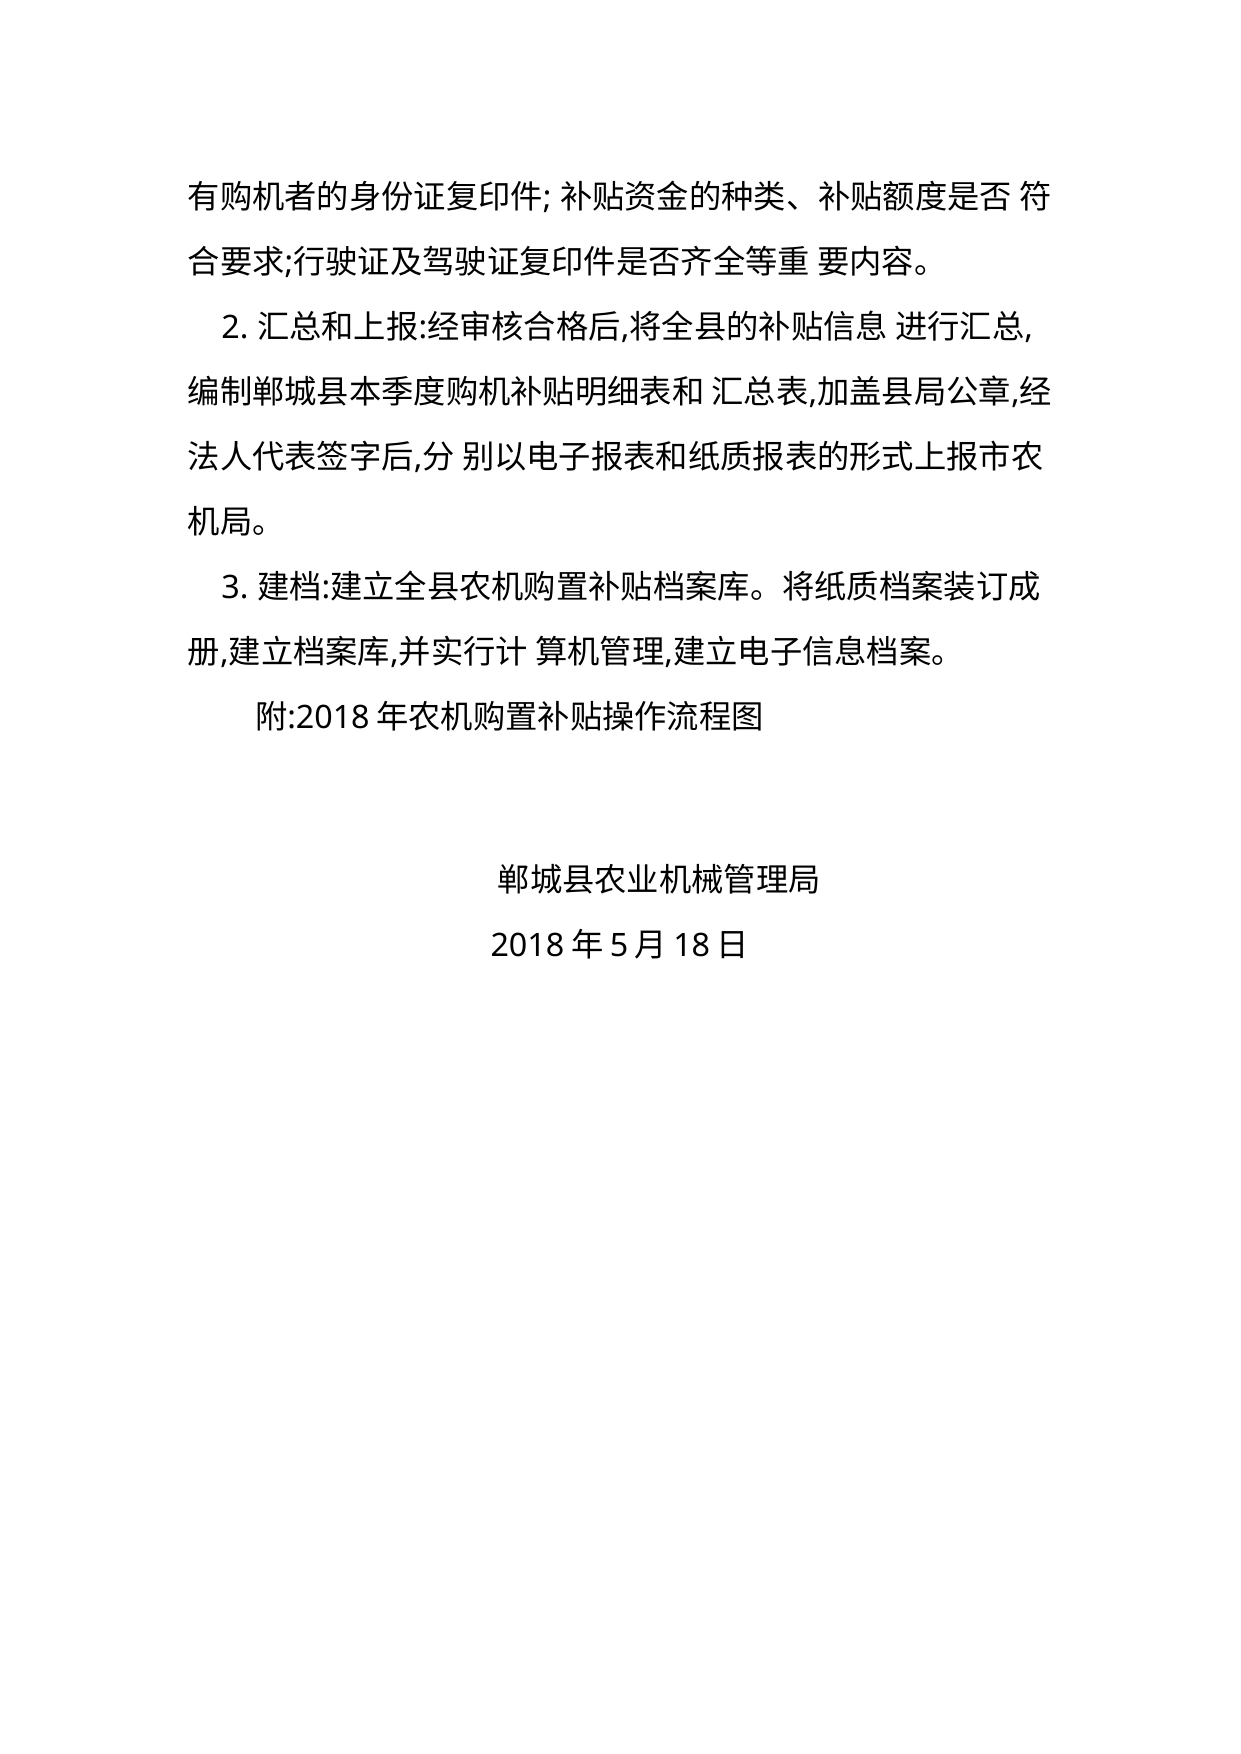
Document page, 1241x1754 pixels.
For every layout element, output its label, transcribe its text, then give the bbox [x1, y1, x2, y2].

text 附:2018年农机购置补贴操作流程图 [187, 682, 1053, 747]
text 2018年5月18日 [187, 909, 1053, 974]
text 2. 汇总和上报:经审核合格后,将全县的补贴信息 进行汇总,编制郸城县本季度购机补贴明细表和 汇总表,加盖县局公章,经法人代表签字后,分 别以电子报表和纸质报表的形式上报市农机局。 [187, 292, 1053, 552]
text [187, 162, 1053, 292]
text 3. 建档:建立全县农机购置补贴档案库。将纸质档案装订成册,建立档案库,并实行计 算机管理,建立电子信息档案。 [187, 552, 1053, 682]
text 郸城县农业机械管理局 [187, 844, 1053, 909]
